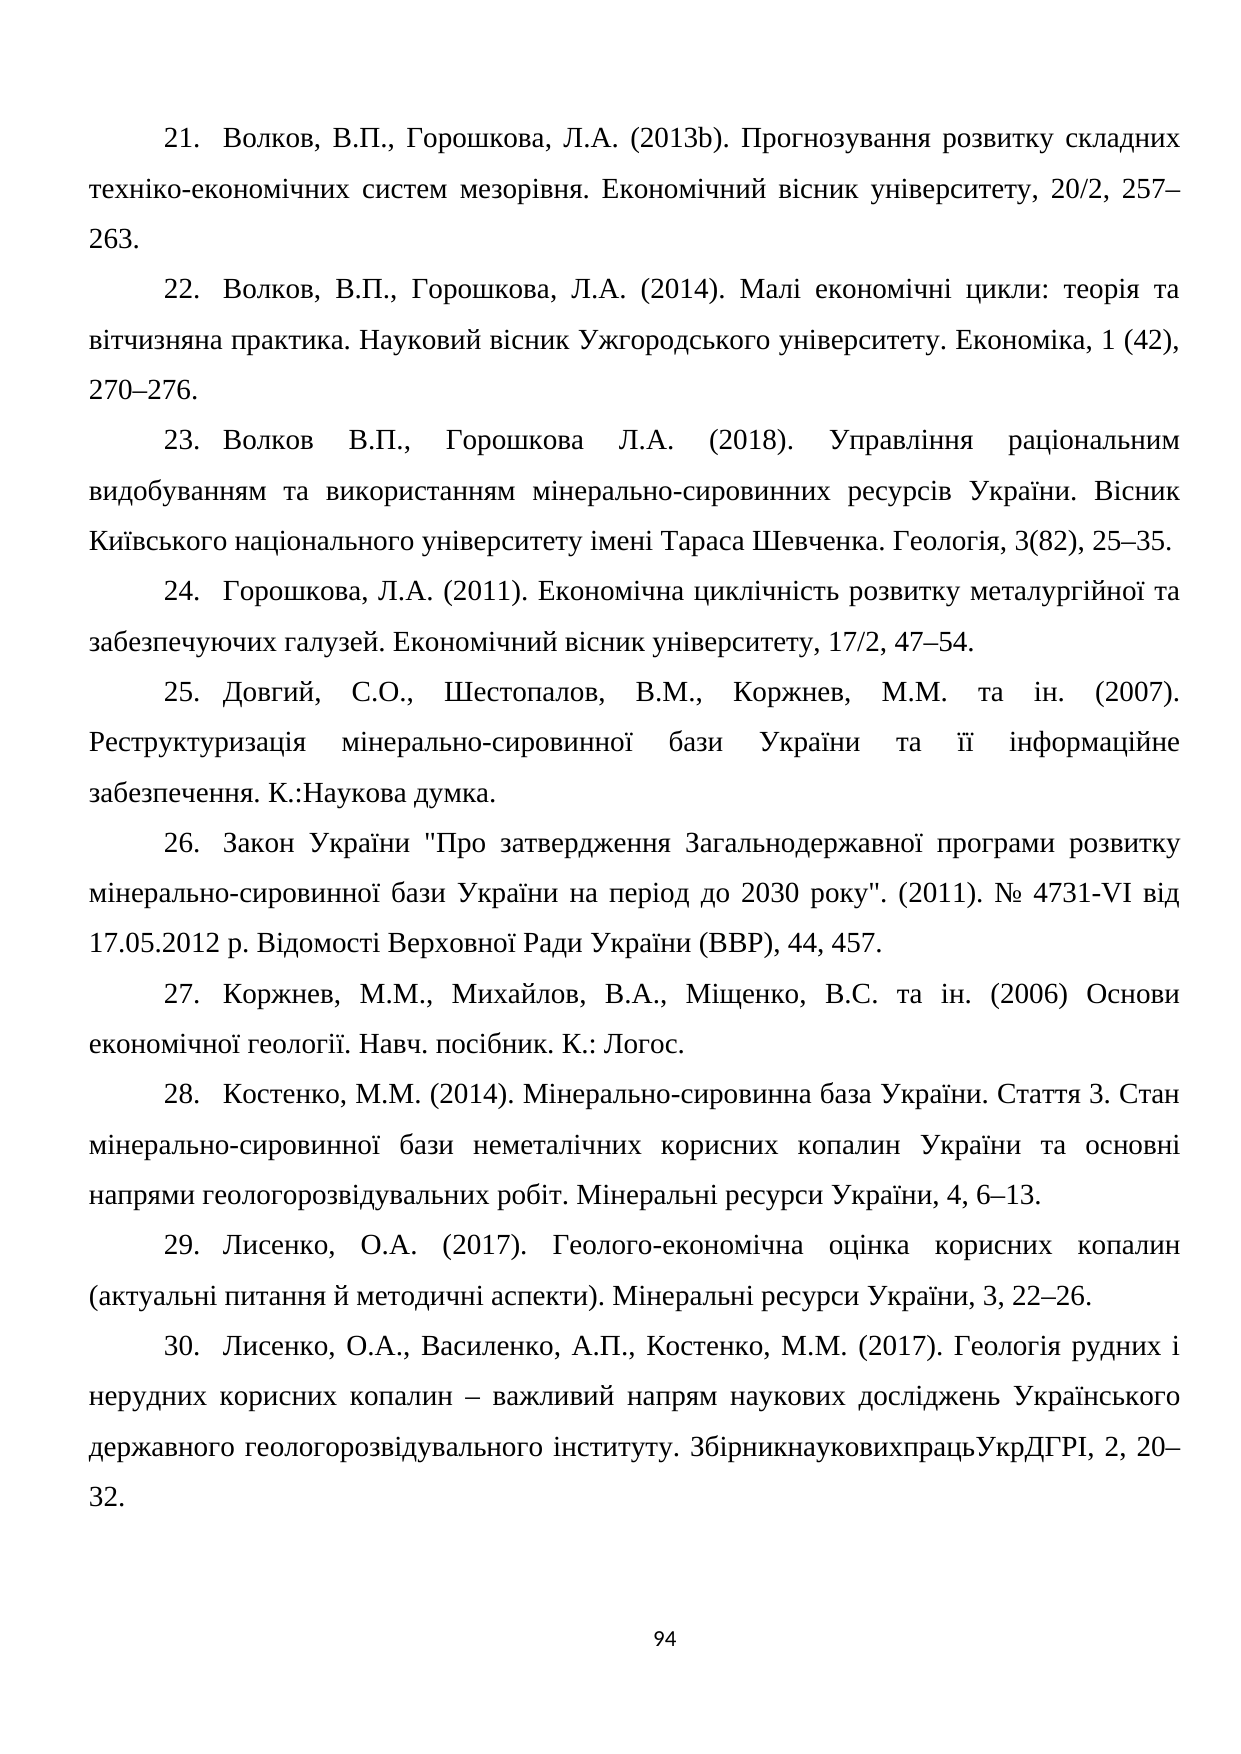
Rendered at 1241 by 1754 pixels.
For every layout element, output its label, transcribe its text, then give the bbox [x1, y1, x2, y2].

list Лисенко, О.А., Василенко, А.П., Костенко, М.М. (2017). Геологія рудних і нерудних корисних копалин – важливий напрям наукових досліджень Українського державного геологорозвідувального інституту. ЗбірникнауковихпрацьУкрДГРІ, 2, 20–32. [89, 1328, 1181, 1513]
list Волков, В.П., Горошкова, Л.А. (2013b). Прогнозування розвитку складних техніко-економічних систем мезорівня. Економічний вісник університету, 20/2, 257–263. [89, 121, 1181, 255]
list Закон України "Про затвердження Загальнодержавної програми розвитку мінерально-сировинної бази України на період до 2030 року". (2011). № 4731-VI від 17.05.2012 р. Відомості Верховної Ради України (ВВР), 44, 457. [89, 825, 1181, 959]
list Волков В.П., Горошкова Л.А. (2018). Управління раціональним видобуванням та використанням мінерально-сировинних ресурсів України. Вісник Київського національного університету імені Тараса Шевченка. Геологія, 3(82), 25–35. [89, 422, 1181, 557]
list Коржнев, М.М., Михайлов, В.А., Міщенко, В.С. та ін. (2006) Основи економічної геології. Навч. посібник. К.: Логос. [89, 976, 1181, 1060]
list Костенко, М.М. (2014). Мінерально-сировинна база України. Стаття 3. Стан мінерально-сировинної бази неметалічних корисних копалин України та основні напрями геологорозвідувальних робіт. Мінеральні ресурси України, 4, 6–13. [89, 1077, 1181, 1211]
list Волков, В.П., Горошкова, Л.А. (2014). Малі економічні цикли: теорія та вітчизняна практика. Науковий вісник Ужгородського університету. Економіка, 1 (42), 270–276. [89, 272, 1181, 406]
list Довгий, С.О., Шестопалов, В.М., Коржнев, М.М. та ін. (2007). Реструктуризація мінерально-сировинної бази України та її інформаційне забезпечення. К.:Наукова думка. [89, 674, 1181, 808]
list Горошкова, Л.А. (2011). Економічна циклічність розвитку металургійної та забезпечуючих галузей. Економічний вісник університету, 17/2, 47–54. [89, 573, 1181, 657]
list Лисенко, О.А. (2017). Геолого-економічна оцінка корисних копалин (актуальні питання й методичні аспекти). Мінеральні ресурси України, 3, 22–26. [89, 1227, 1181, 1311]
